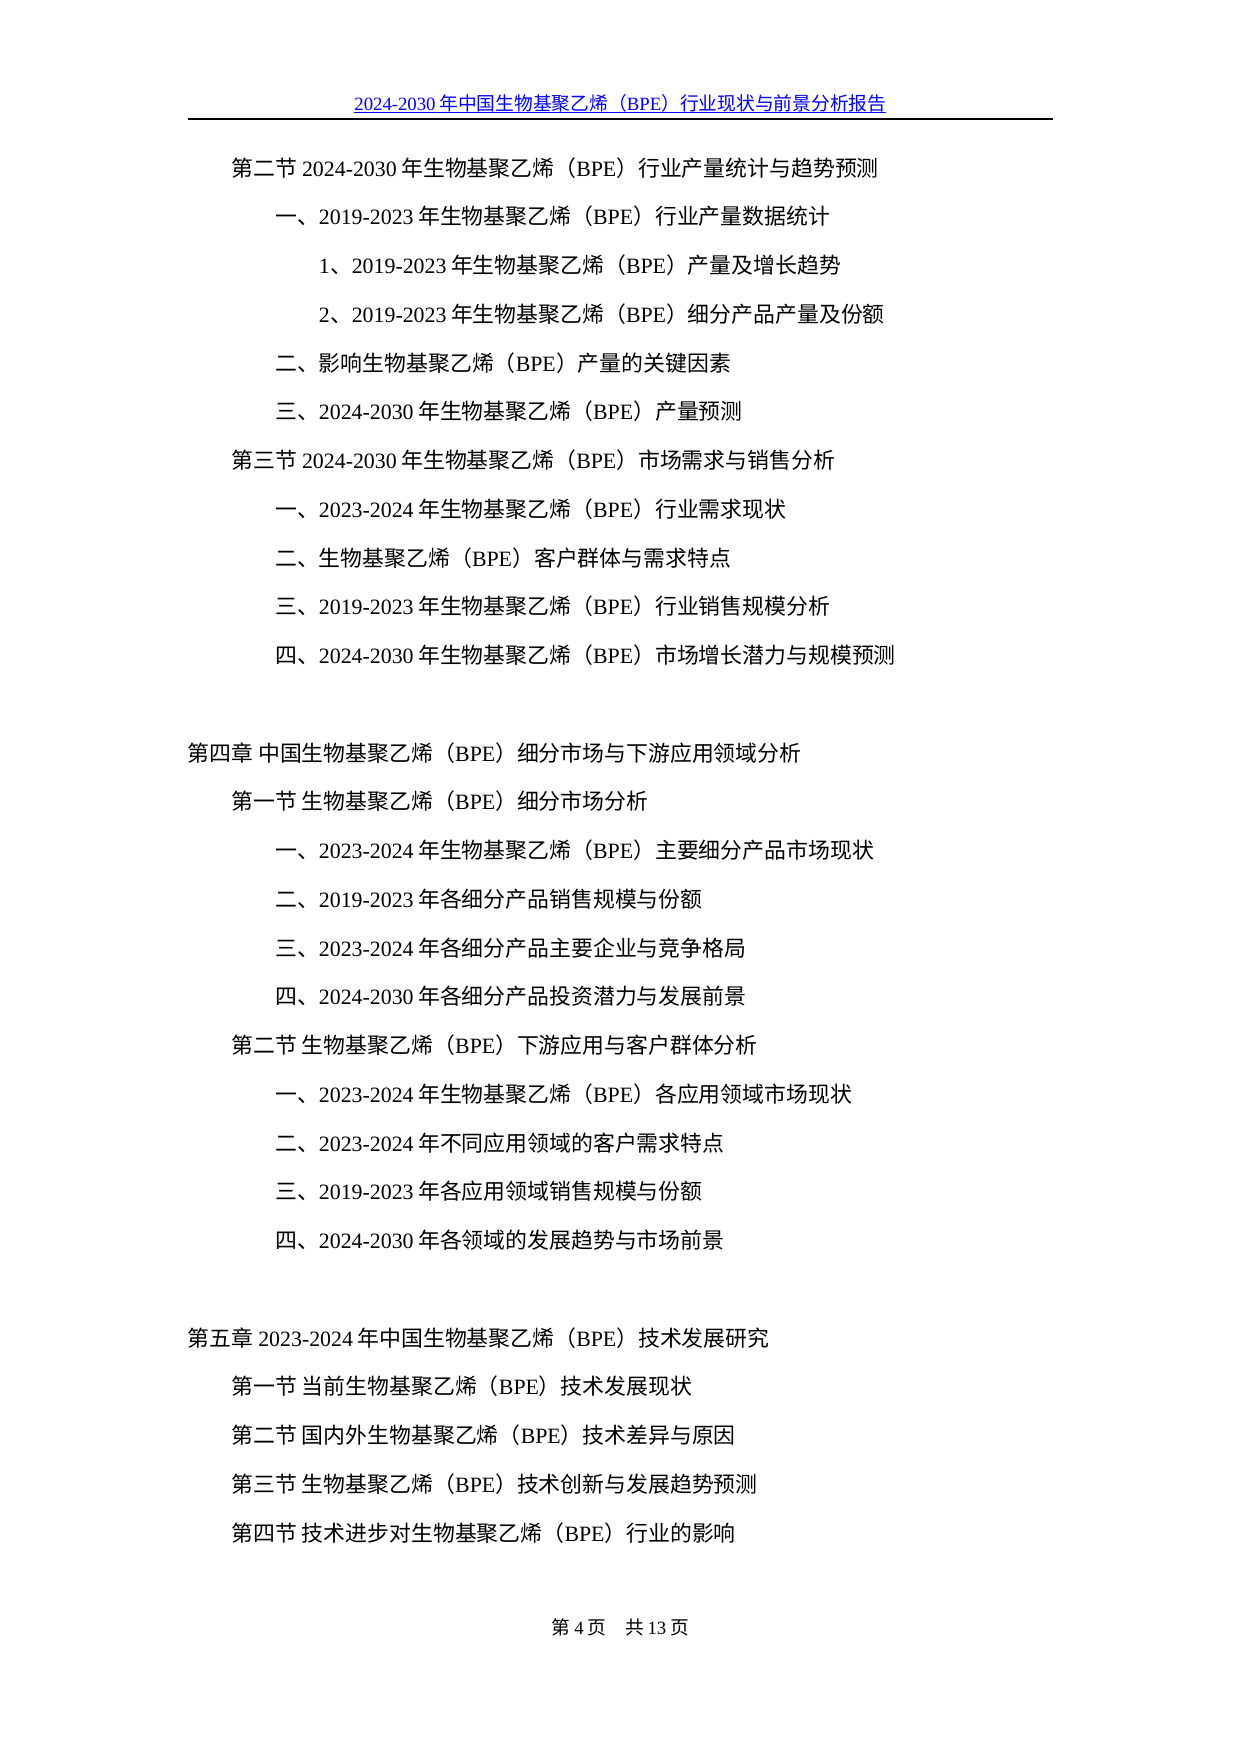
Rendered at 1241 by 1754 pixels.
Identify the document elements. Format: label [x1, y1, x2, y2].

text [187, 150, 1053, 1548]
